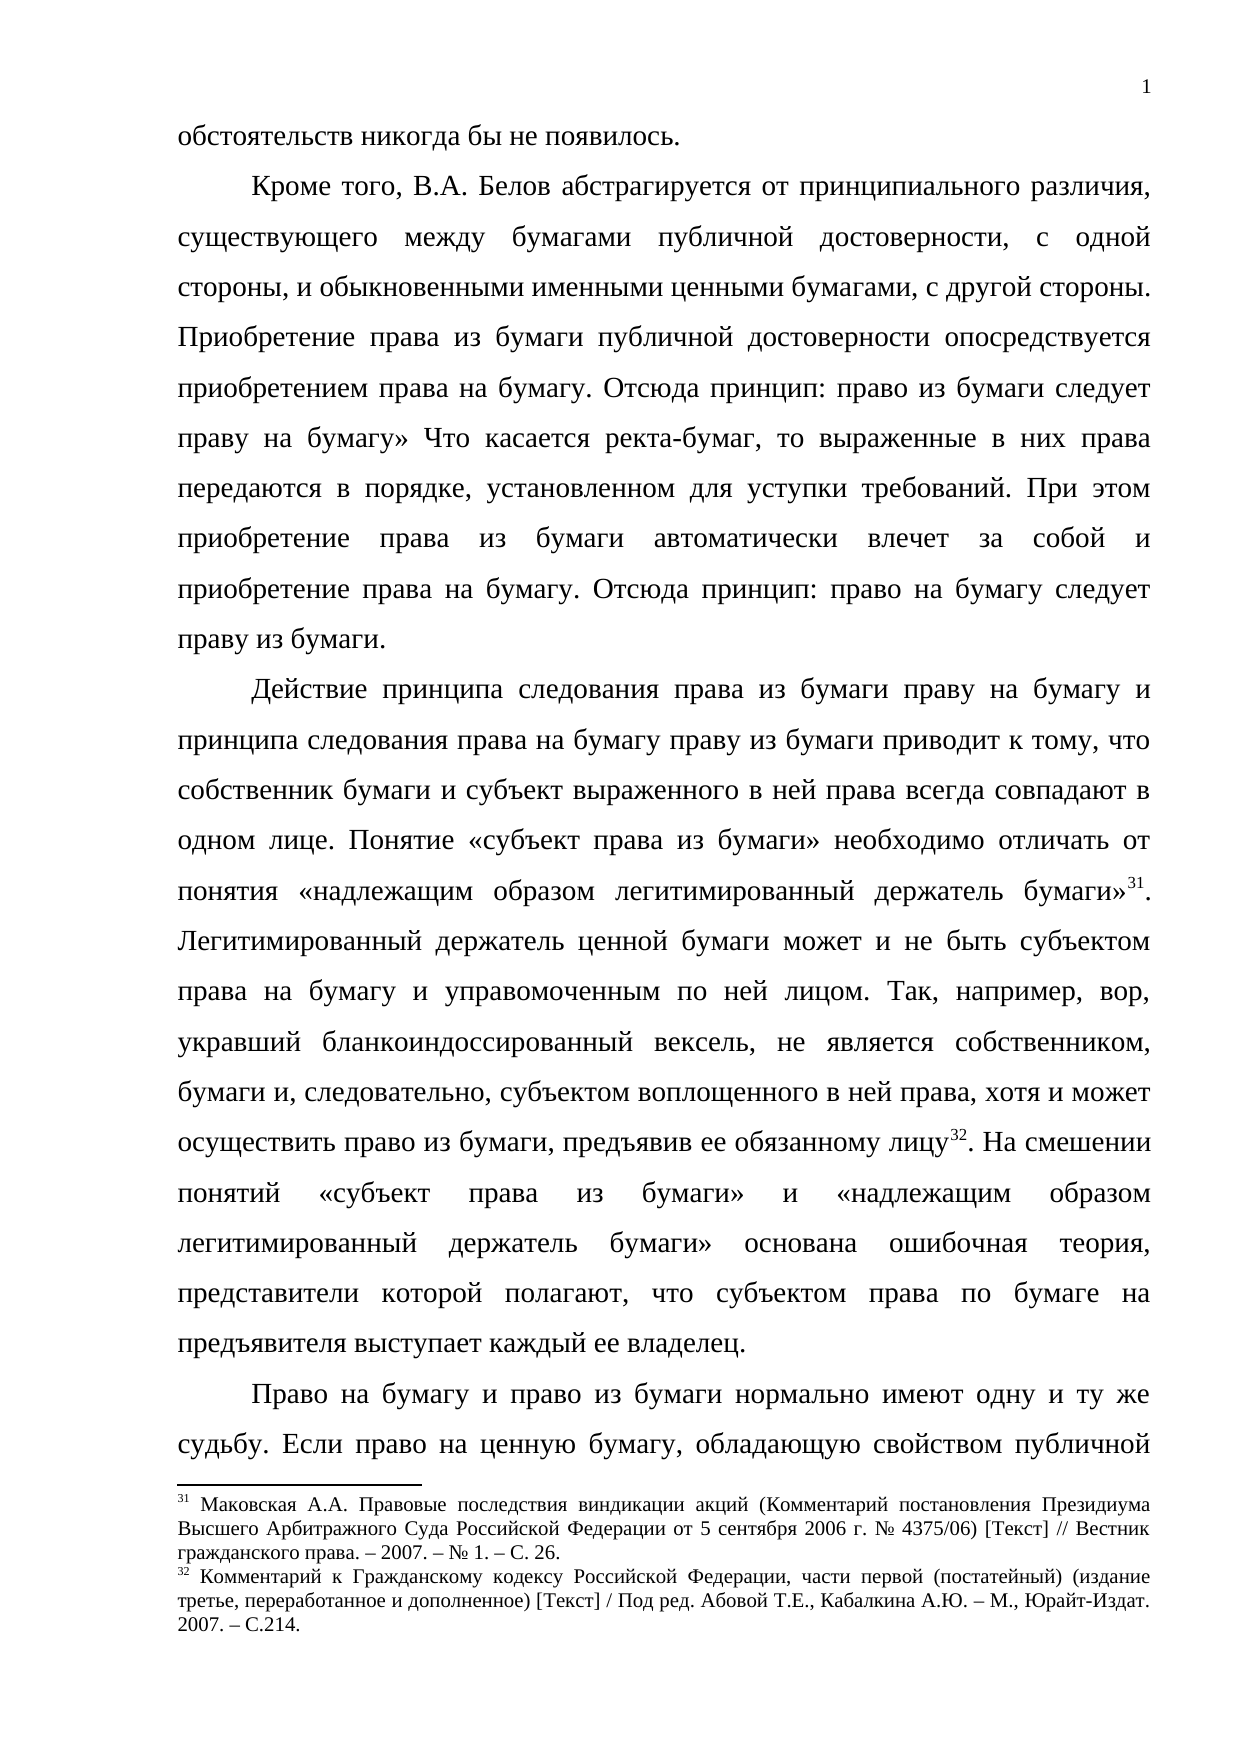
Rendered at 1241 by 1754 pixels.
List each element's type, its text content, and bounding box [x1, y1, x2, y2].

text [177, 118, 1152, 152]
text Действие принципа следования права из бумаги праву на бумагу и принципа следования права на бумагу праву из бумаги приводит к тому, что собственник бумаги и субъект выраженного в ней права всегда совпадают в одном лице. Понятие «субъект права из бумаги» необходимо отличать от понятия «надлежащим образом легитимированный держатель бумаги». Легитимированный держатель ценной бумаги может и не быть субъектом права на бумагу и управомоченным по ней лицом. Так, например, вор, укравший бланкоиндоссированный вексель, не является собственником, бумаги и, следовательно, субъектом воплощенного в ней права, хотя и может осуществить право из бумаги, предъявив ее обязанному лицу. На смешении понятий «субъект права из бумаги» и «надлежащим образом легитимированный держатель бумаги» основана ошибочная теория, представители которой полагают, что субъектом права по бумаге на предъявителя выступает каждый ее владелец. [177, 672, 1152, 1359]
text Кроме того, В.А. Белов абстрагируется от принципиального различия, существующего между бумагами публичной достоверности, с одной стороны, и обыкновенными именными ценными бумагами, с другой стороны. Приобретение права из бумаги публичной достоверности опосредствуется приобретением права на бумагу. Отсюда принцип: право из бумаги следует праву на бумагу» Что касается ректа-бумаг, то выраженные в них права передаются в порядке, установленном для уступки требований. При этом приобретение права из бумаги автоматически влечет за собой и приобретение права на бумагу. Отсюда принцип: право на бумагу следует праву из бумаги. [177, 168, 1152, 655]
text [177, 1376, 1152, 1460]
